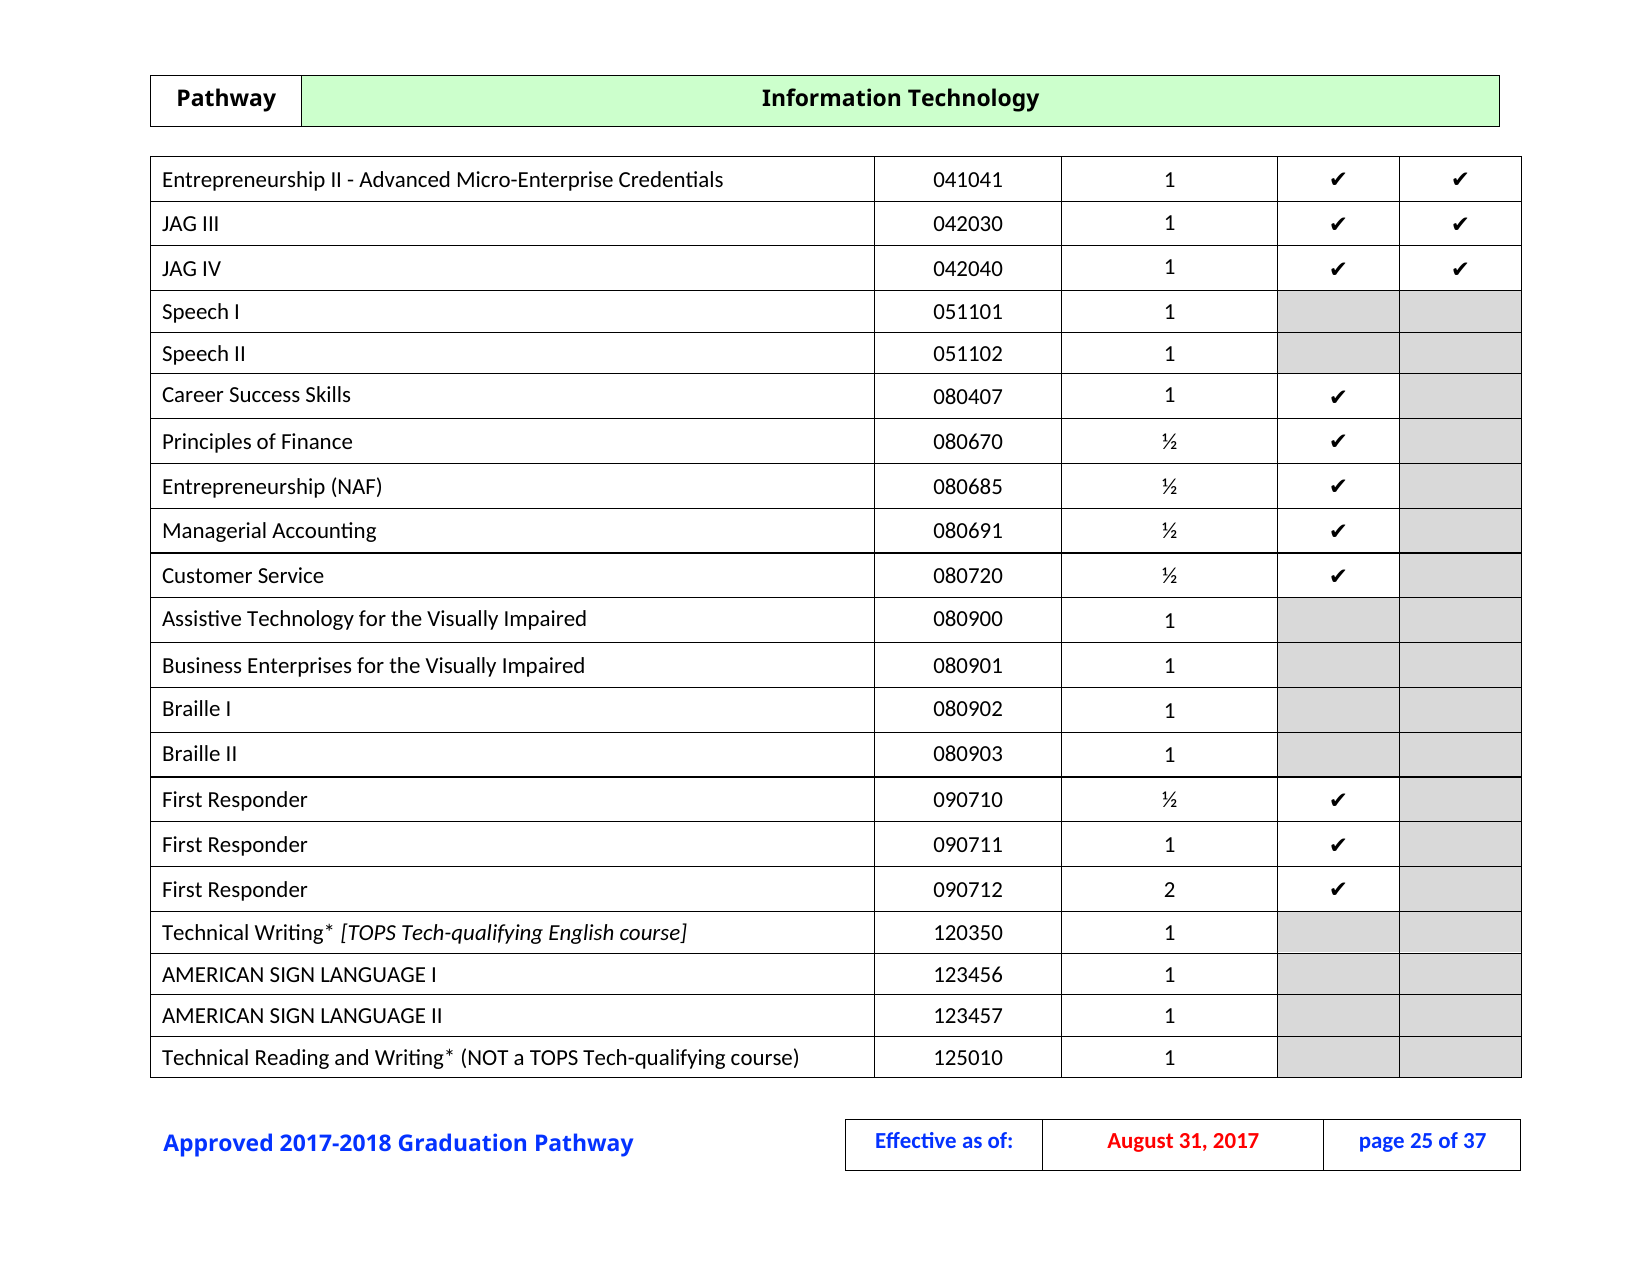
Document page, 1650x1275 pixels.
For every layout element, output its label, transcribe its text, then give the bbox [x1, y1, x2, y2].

table_cell 080901 [875, 643, 1061, 687]
table_cell [1400, 419, 1521, 463]
table_cell 1 [1062, 291, 1277, 332]
table_cell ½ [1062, 419, 1277, 463]
table_cell 123456 [875, 954, 1061, 994]
table_cell 080691 [875, 509, 1061, 552]
table_cell [1400, 509, 1521, 552]
table_cell 1 [1062, 688, 1277, 732]
table_cell 1 [1062, 1037, 1277, 1077]
table_cell ✔ [1278, 374, 1399, 418]
table_cell Braille I [151, 688, 874, 732]
table_cell 1 [1062, 374, 1277, 418]
table_cell Career Success Skills [151, 374, 874, 418]
table_cell [1400, 778, 1521, 821]
table_cell 1 [1062, 822, 1277, 866]
table_cell [1400, 995, 1521, 1036]
table_cell 080903 [875, 733, 1061, 776]
table_cell [1400, 954, 1521, 994]
table_cell [1400, 867, 1521, 911]
table_cell [1278, 733, 1399, 776]
table_cell Speech I [151, 291, 874, 332]
table_cell Braille II [151, 733, 874, 776]
table_cell 041041 [875, 157, 1061, 201]
table_cell ✔ [1278, 246, 1399, 290]
table_cell JAG III [151, 202, 874, 245]
table_cell 1 [1062, 995, 1277, 1036]
table_cell Managerial Accounting [151, 509, 874, 552]
table_cell [1400, 291, 1521, 332]
table_cell 2 [1062, 867, 1277, 911]
table_cell [1278, 1037, 1399, 1077]
table_cell 1 [1062, 598, 1277, 642]
table_cell [1400, 822, 1521, 866]
table_cell 1 [1062, 912, 1277, 952]
table_cell 080900 [875, 598, 1061, 642]
table_cell [1400, 643, 1521, 687]
table_cell 125010 [875, 1037, 1061, 1077]
table_cell [1278, 954, 1399, 994]
table_cell ✔ [1400, 246, 1521, 290]
table_cell [1278, 995, 1399, 1036]
table_cell Entrepreneurship (NAF) [151, 464, 874, 508]
table_cell ½ [1062, 464, 1277, 508]
table_cell ✔ [1278, 554, 1399, 597]
table_cell ✔ [1278, 419, 1399, 463]
table_cell [1278, 291, 1399, 332]
table_cell Entrepreneurship II - Advanced Micro-Enterprise Credentials [151, 157, 874, 201]
table_cell [1400, 1037, 1521, 1077]
table_cell 080407 [875, 374, 1061, 418]
table_cell JAG IV [151, 246, 874, 290]
table_cell [1400, 733, 1521, 776]
table_cell ✔ [1400, 157, 1521, 201]
table_cell ✔ [1400, 202, 1521, 245]
table_cell First Responder [151, 778, 874, 821]
table_cell [1400, 554, 1521, 597]
table_cell 120350 [875, 912, 1061, 952]
table_cell Assistive Technology for the Visually Impaired [151, 598, 874, 642]
table_cell 080670 [875, 419, 1061, 463]
table_cell ✔ [1278, 822, 1399, 866]
table_cell [1400, 333, 1521, 373]
table_cell ✔ [1278, 509, 1399, 552]
table_cell ✔ [1278, 157, 1399, 201]
table_cell AMERICAN SIGN LANGUAGE I [151, 954, 874, 994]
table_cell 123457 [875, 995, 1061, 1036]
table_cell 1 [1062, 333, 1277, 373]
table_cell Principles of Finance [151, 419, 874, 463]
table_cell 042040 [875, 246, 1061, 290]
table_cell [1400, 598, 1521, 642]
table_cell [1400, 912, 1521, 952]
table_cell 1 [1062, 733, 1277, 776]
table_cell Speech II [151, 333, 874, 373]
table_cell 090711 [875, 822, 1061, 866]
table_cell First Responder [151, 867, 874, 911]
table_cell [1278, 598, 1399, 642]
table_cell 051102 [875, 333, 1061, 373]
table_cell 090710 [875, 778, 1061, 821]
table_cell 080902 [875, 688, 1061, 732]
table_cell ✔ [1278, 464, 1399, 508]
table_cell ½ [1062, 554, 1277, 597]
table_cell 1 [1062, 246, 1277, 290]
table_cell [1278, 643, 1399, 687]
table_cell 1 [1062, 643, 1277, 687]
table_cell 051101 [875, 291, 1061, 332]
table_cell 1 [1062, 157, 1277, 201]
table_cell [1400, 464, 1521, 508]
table_cell ✔ [1278, 778, 1399, 821]
table_cell Business Enterprises for the Visually Impaired [151, 643, 874, 687]
table_cell First Responder [151, 822, 874, 866]
table_cell ½ [1062, 509, 1277, 552]
table_cell ✔ [1278, 202, 1399, 245]
table_cell [1278, 688, 1399, 732]
table_cell [1278, 333, 1399, 373]
table_cell ½ [1062, 778, 1277, 821]
table_cell [1278, 912, 1399, 952]
table_cell 080720 [875, 554, 1061, 597]
table_cell 1 [1062, 954, 1277, 994]
table_cell Technical Writing* [TOPS Tech-qualifying English course] [151, 912, 874, 952]
table_cell [1400, 688, 1521, 732]
table_cell [1400, 374, 1521, 418]
table_cell AMERICAN SIGN LANGUAGE II [151, 995, 874, 1036]
table_cell 090712 [875, 867, 1061, 911]
table_cell ✔ [1278, 867, 1399, 911]
table_cell 1 [1062, 202, 1277, 245]
table_cell Technical Reading and Writing* (NOT a TOPS Tech-qualifying course) [151, 1037, 874, 1077]
table_cell Customer Service [151, 554, 874, 597]
table_cell 042030 [875, 202, 1061, 245]
table_cell 080685 [875, 464, 1061, 508]
